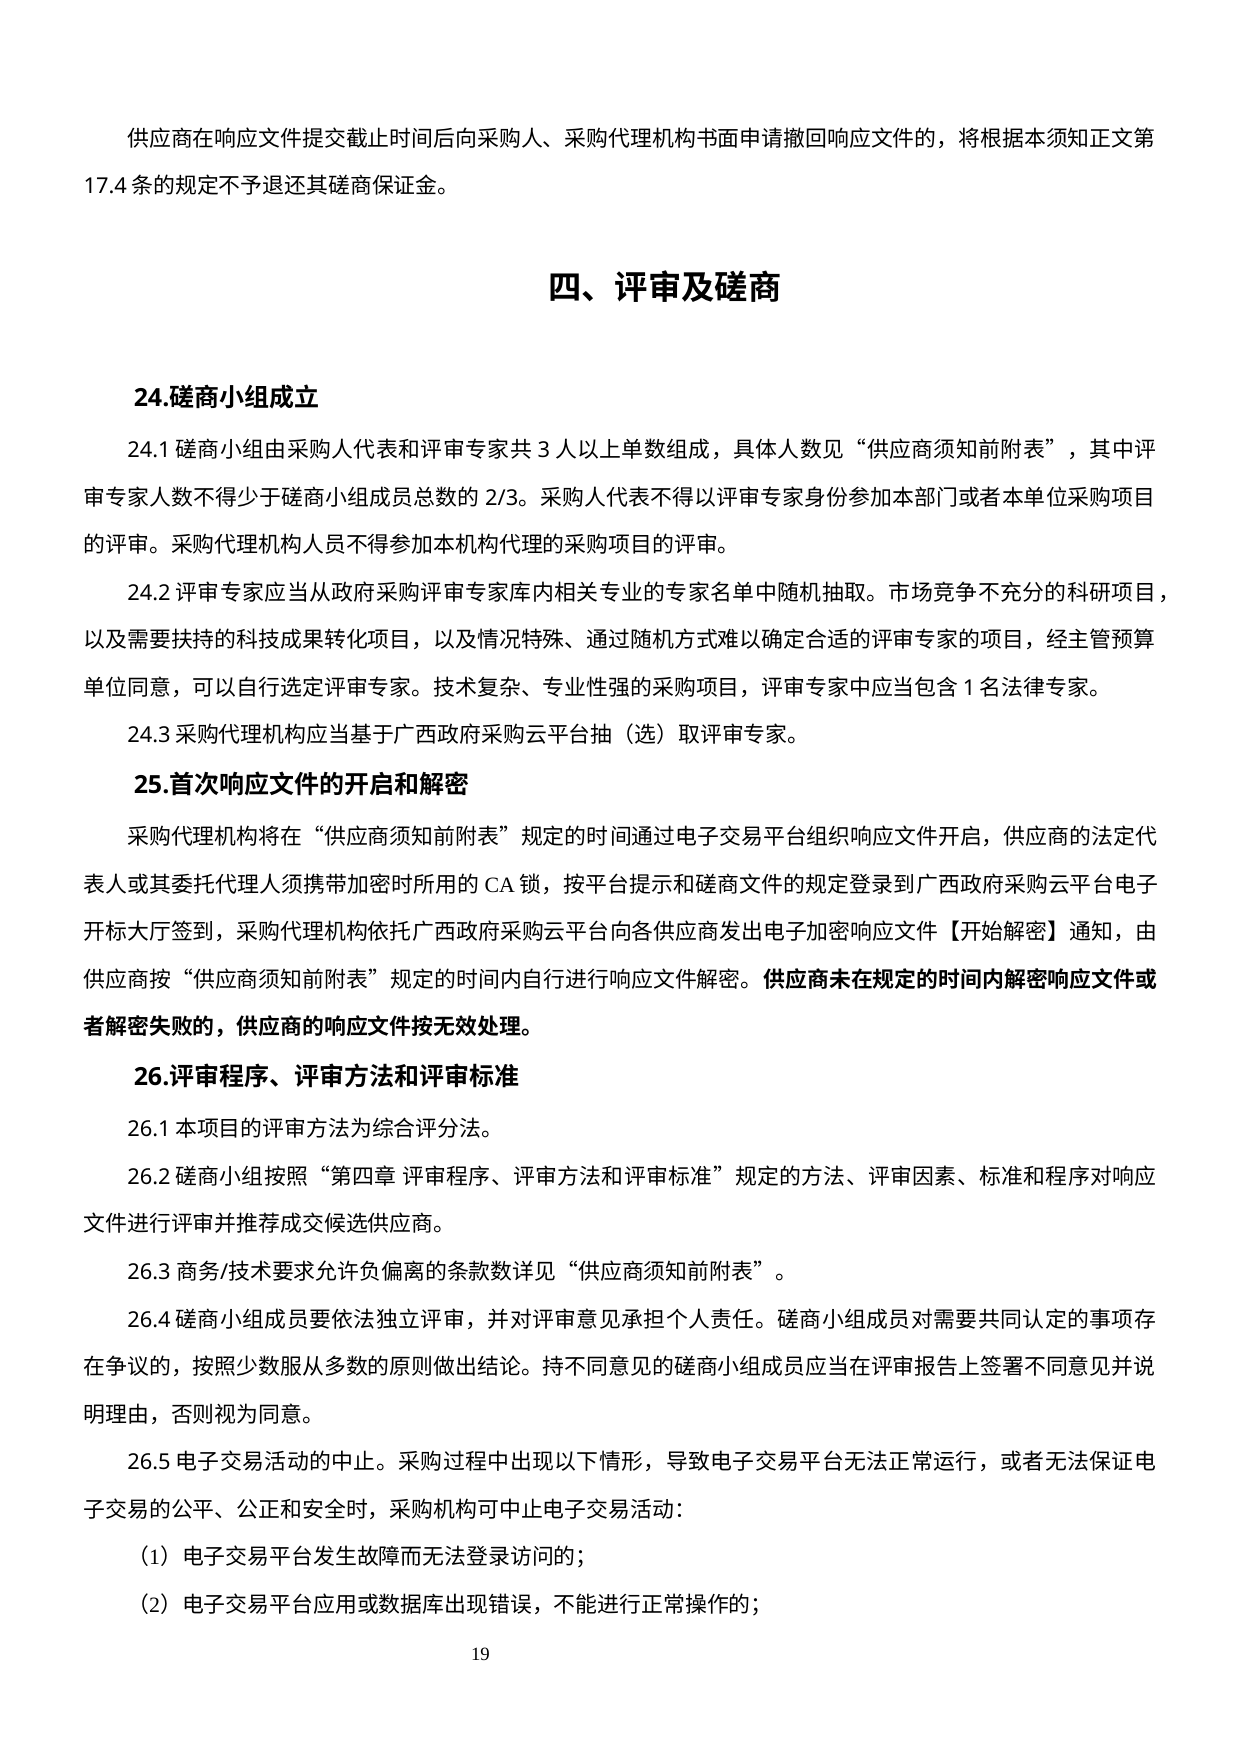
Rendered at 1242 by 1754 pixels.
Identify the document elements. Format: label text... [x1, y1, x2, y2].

text （2）电子交易平台应用或数据库出现错误，不能进行正常操作的； [83, 1587, 1158, 1618]
text 采购代理机构将在“供应商须知前附表”规定的时间通过电子交易平台组织响应文件开启，供应商的法定代表人或其委托代理人须携带加密时所用的CA锁，按平台提示和磋商文件的规定登录到广西政府采购云平台电子开标大厅签到，采购代理机构依托广西政府采购云平台向各供应商发出电子加密响应文件【开始解密】通知，由供应商按“供应商须知前附表”规定的时间内自行进行响应文件解密。供应商未在规定的时间内解密响应文件或者解密失败的，供应商的响应文件按无效处理。 [83, 819, 1158, 1041]
text 26.4磋商小组成员要依法独立评审，并对评审意见承担个人责任。磋商小组成员对需要共同认定的事项存在争议的，按照少数服从多数的原则做出结论。持不同意见的磋商小组成员应当在评审报告上签署不同意见并说明理由，否则视为同意。 [83, 1302, 1158, 1428]
text 24.2评审专家应当从政府采购评审专家库内相关专业的专家名单中随机抽取。市场竞争不充分的科研项目，以及需要扶持的科技成果转化项目，以及情况特殊、通过随机方式难以确定合适的评审专家的项目，经主管预算单位同意，可以自行选定评审专家。技术复杂、专业性强的采购项目，评审专家中应当包含1名法律专家。 [83, 575, 1158, 702]
text 24.1磋商小组由采购人代表和评审专家共3人以上单数组成，具体人数见“供应商须知前附表”，其中评审专家人数不得少于磋商小组成员总数的2/3。采购人代表不得以评审专家身份参加本部门或者本单位采购项目的评审。采购代理机构人员不得参加本机构代理的采购项目的评审。 [83, 432, 1158, 559]
text 26.评审程序、评审方法和评审标准 [83, 1057, 1158, 1093]
text 四、评审及磋商 [127, 261, 1158, 309]
text （1）电子交易平台发生故障而无法登录访问的； [83, 1539, 1158, 1571]
text 26.1本项目的评审方法为综合评分法。 [83, 1111, 1158, 1143]
text 供应商在响应文件提交截止时间后向采购人、采购代理机构书面申请撤回响应文件的，将根据本须知正文第17.4条的规定不予退还其磋商保证金。 [83, 121, 1158, 200]
text 25.首次响应文件的开启和解密 [83, 765, 1158, 801]
text 26.3 商务/技术要求允许负偏离的条款数详见“供应商须知前附表”。 [83, 1254, 1158, 1286]
text 26.5电子交易活动的中止。采购过程中出现以下情形，导致电子交易平台无法正常运行，或者无法保证电子交易的公平、公正和安全时，采购机构可中止电子交易活动： [83, 1444, 1158, 1523]
text 24.3采购代理机构应当基于广西政府采购云平台抽（选）取评审专家。 [83, 717, 1158, 749]
text 24.磋商小组成立 [83, 378, 1158, 414]
text 26.2磋商小组按照“第四章 评审程序、评审方法和评审标准”规定的方法、评审因素、标准和程序对响应文件进行评审并推荐成交候选供应商。 [83, 1159, 1158, 1238]
